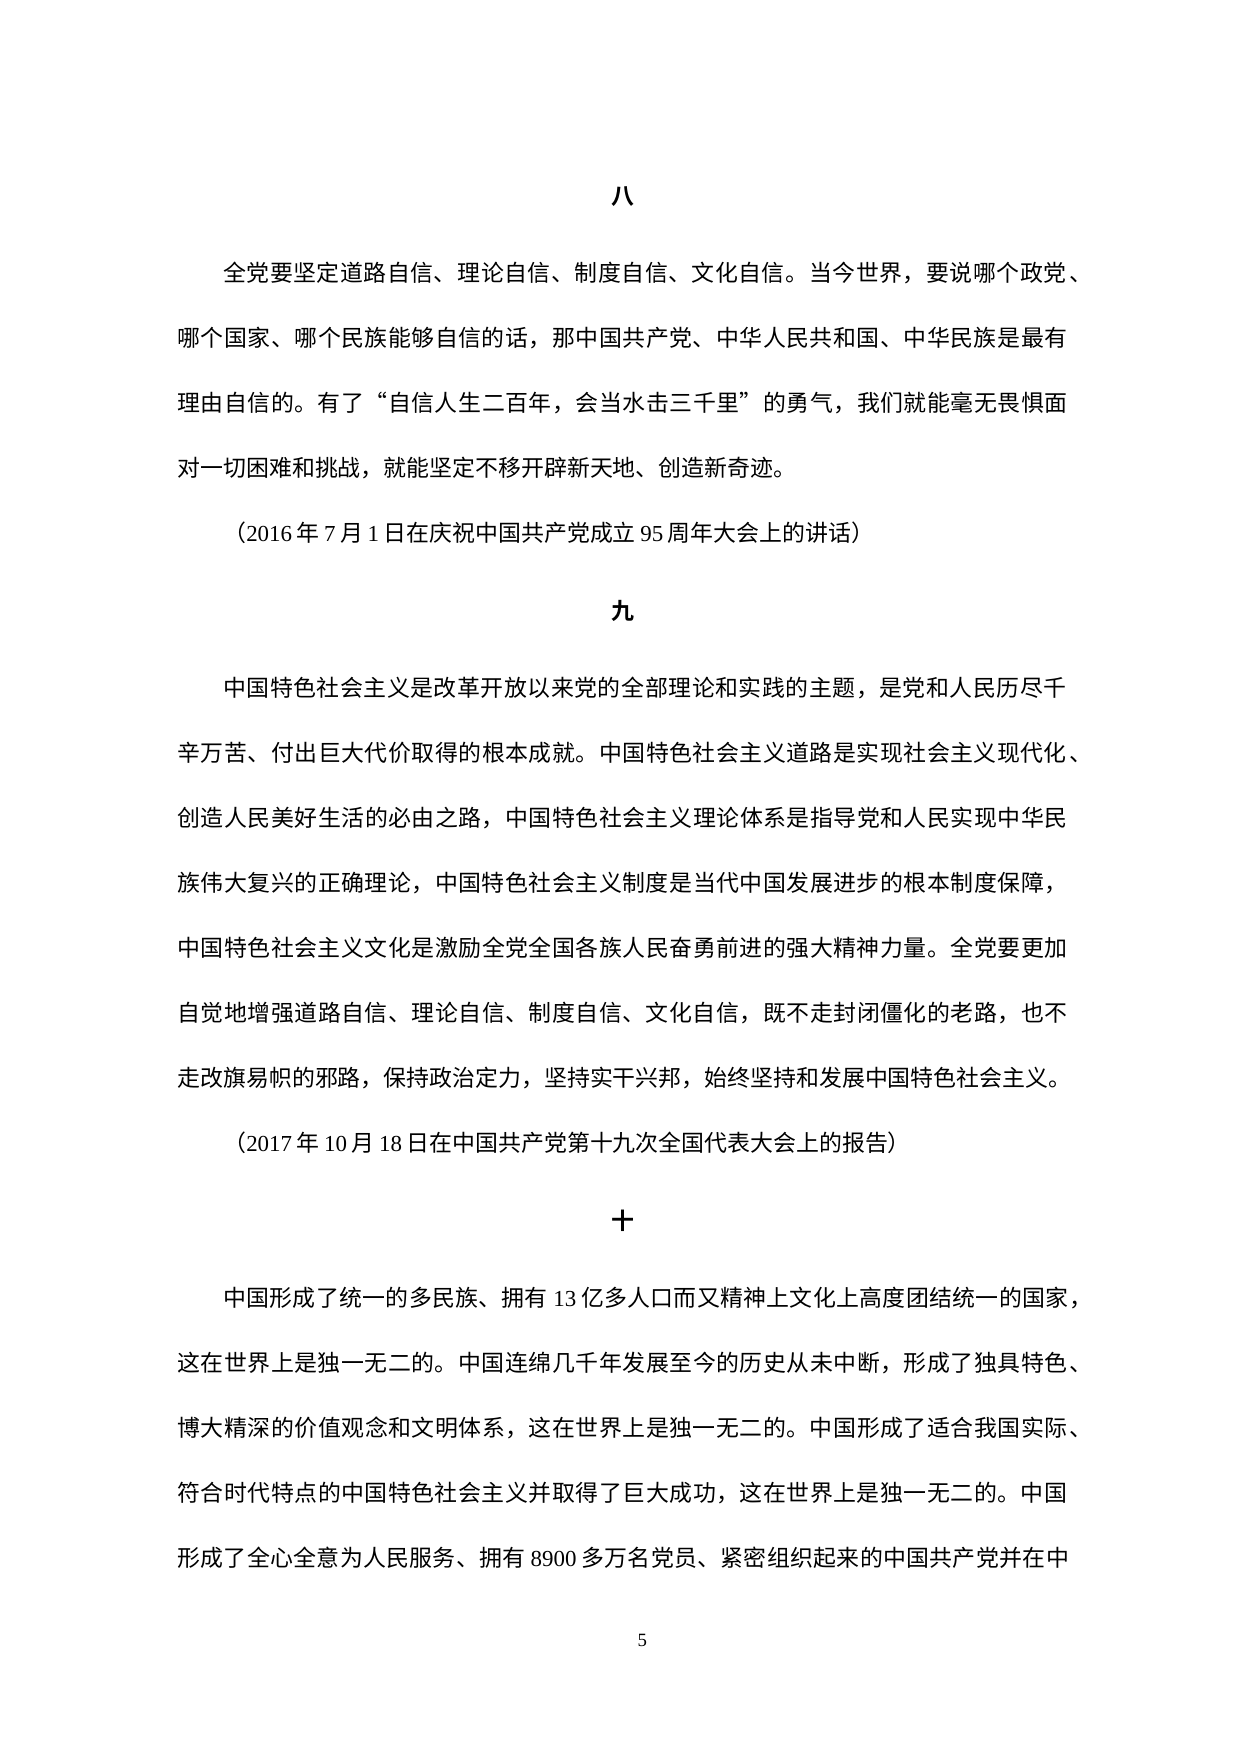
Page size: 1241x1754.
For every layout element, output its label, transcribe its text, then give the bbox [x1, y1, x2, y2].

text 八 [177, 162, 1069, 227]
text （2017年10月18日在中国共产党第十九次全国代表大会上的报告） [177, 1109, 1069, 1174]
text 全党要坚定道路自信、理论自信、制度自信、文化自信。当今世界，要说哪个政党、哪个国家、哪个民族能够自信的话，那中国共产党、中华人民共和国、中华民族是最有理由自信的。有了“自信人生二百年，会当水击三千里”的勇气，我们就能毫无畏惧面对一切困难和挑战，就能坚定不移开辟新天地、创造新奇迹。 [177, 239, 1069, 499]
text 十 [177, 1187, 1069, 1252]
text 九 [177, 577, 1069, 642]
text 中国特色社会主义是改革开放以来党的全部理论和实践的主题，是党和人民历尽千辛万苦、付出巨大代价取得的根本成就。中国特色社会主义道路是实现社会主义现代化、创造人民美好生活的必由之路，中国特色社会主义理论体系是指导党和人民实现中华民族伟大复兴的正确理论，中国特色社会主义制度是当代中国发展进步的根本制度保障，中国特色社会主义文化是激励全党全国各族人民奋勇前进的强大精神力量。全党要更加自觉地增强道路自信、理论自信、制度自信、文化自信，既不走封闭僵化的老路，也不走改旗易帜的邪路，保持政治定力，坚持实干兴邦，始终坚持和发展中国特色社会主义。 [177, 654, 1069, 1109]
text （2016年7月1日在庆祝中国共产党成立95周年大会上的讲话） [177, 499, 1069, 564]
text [177, 1264, 1069, 1589]
